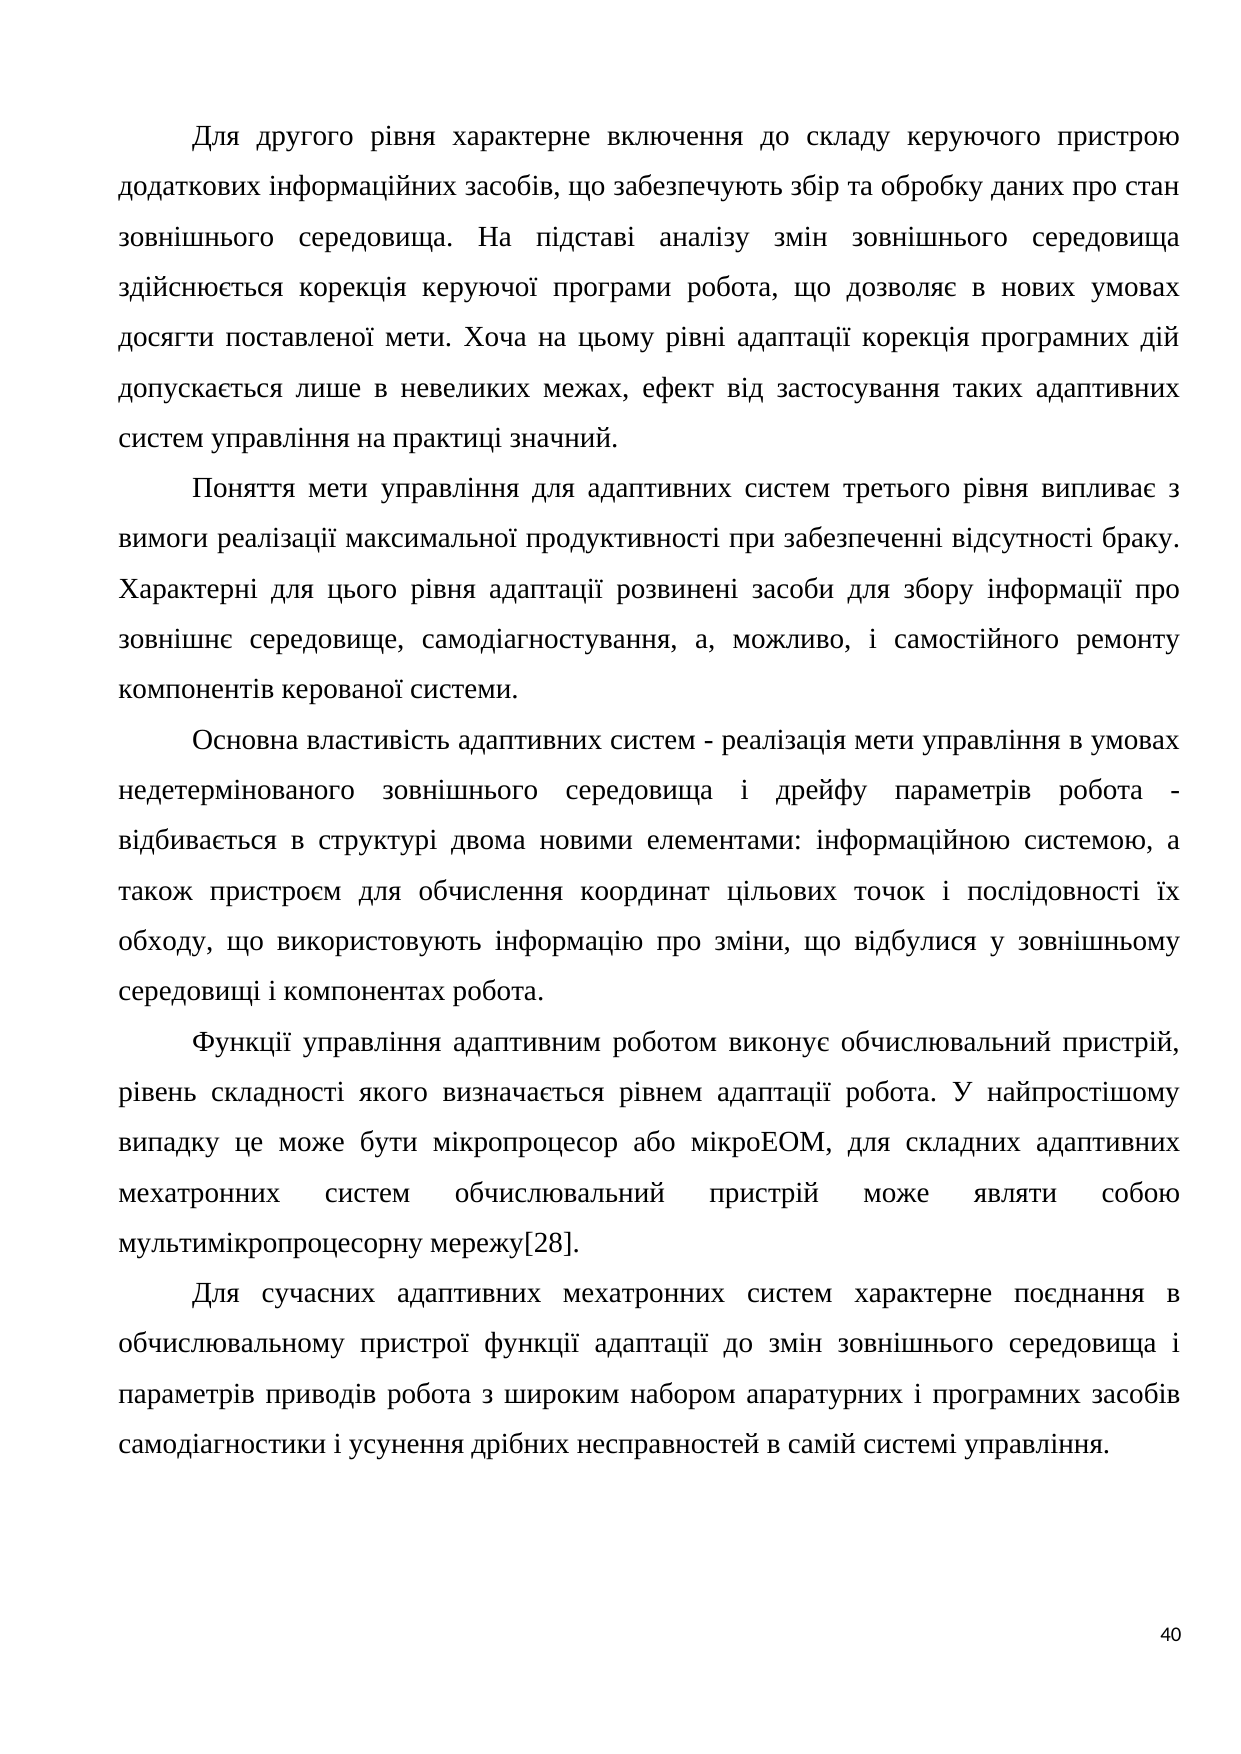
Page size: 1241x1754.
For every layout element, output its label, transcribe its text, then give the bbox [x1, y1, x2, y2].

text Основна властивість адаптивних систем - реалізація мети управління в умовах недетермінованого зовнішнього середовища і дрейфу параметрів робота - відбивається в структурі двома новими елементами: інформаційною системою, а також пристроєм для обчислення координат цільових точок і послідовності їх обходу, що використовують інформацію про зміни, що відбулися у зовнішньому середовищі і компонентах робота. [118, 722, 1181, 1007]
text Для другого рівня характерне включення до складу керуючого пристрою додаткових інформаційних засобів, що забезпечують збір та обробку даних про стан зовнішнього середовища. На підставі аналізу змін зовнішнього середовища здійснюється корекція керуючої програми робота, що дозволяє в нових умовах досягти поставленої мети. Хоча на цьому рівні адаптації корекція програмних дій допускається лише в невеликих межах, ефект від застосування таких адаптивних систем управління на практиці значний. [118, 118, 1181, 453]
text Поняття мети управління для адаптивних систем третього рівня випливає з вимоги реалізації максимальної продуктивності при забезпеченні відсутності браку. Характерні для цього рівня адаптації розвинені засоби для збору інформації про зовнішнє середовище, самодіагностування, а, можливо, і самостійного ремонту компонентів керованої системи. [118, 470, 1181, 705]
text Для сучасних адаптивних мехатронних систем характерне поєднання в обчислювальному пристрої функції адаптації до змін зовнішнього середовища і параметрів приводів робота з широким набором апаратурних і програмних засобів самодіагностики і усунення дрібних несправностей в самій системі управління. [118, 1275, 1181, 1460]
text Функції управління адаптивним роботом виконує обчислювальний пристрій, рівень складності якого визначається рівнем адаптації робота. У найпростішому випадку це може бути мікропроцесор або мікроЕОМ, для складних адаптивних мехатронних систем обчислювальний пристрій може являти собою мультимікропроцесорну мережу[28]. [118, 1024, 1181, 1258]
